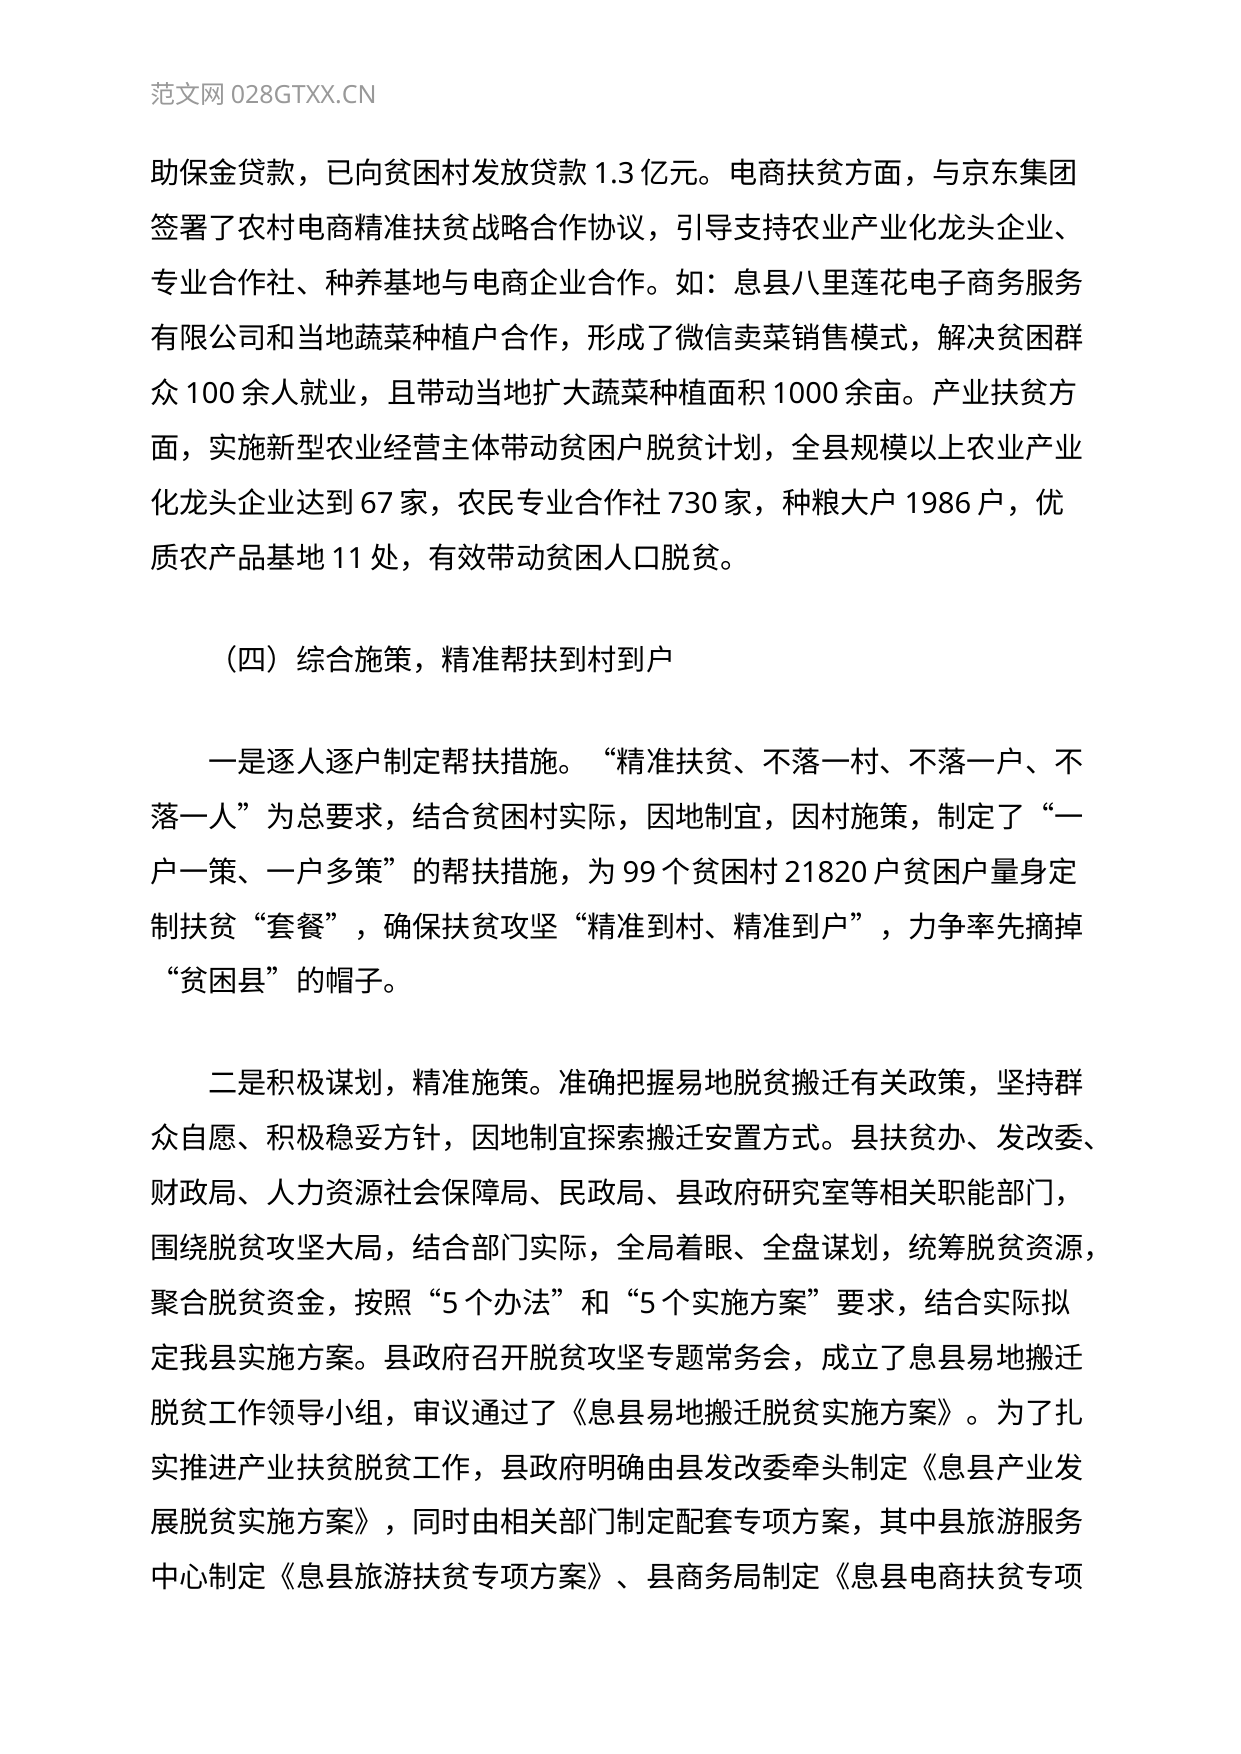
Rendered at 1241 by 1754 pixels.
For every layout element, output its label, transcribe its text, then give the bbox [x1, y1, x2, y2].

text （四）综合施策，精准帮扶到村到户 [150, 637, 1090, 679]
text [150, 1060, 1090, 1596]
text 一是逐人逐户制定帮扶措施。“精准扶贫、不落一村、不落一户、不落一人”为总要求，结合贫困村实际，因地制宜，因村施策，制定了“一户一策、一户多策”的帮扶措施，为99个贫困村21820户贫困户量身定制扶贫“套餐”，确保扶贫攻坚“精准到村、精准到户”，力争率先摘掉“贫困县”的帽子。 [150, 738, 1090, 1000]
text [150, 150, 1090, 577]
